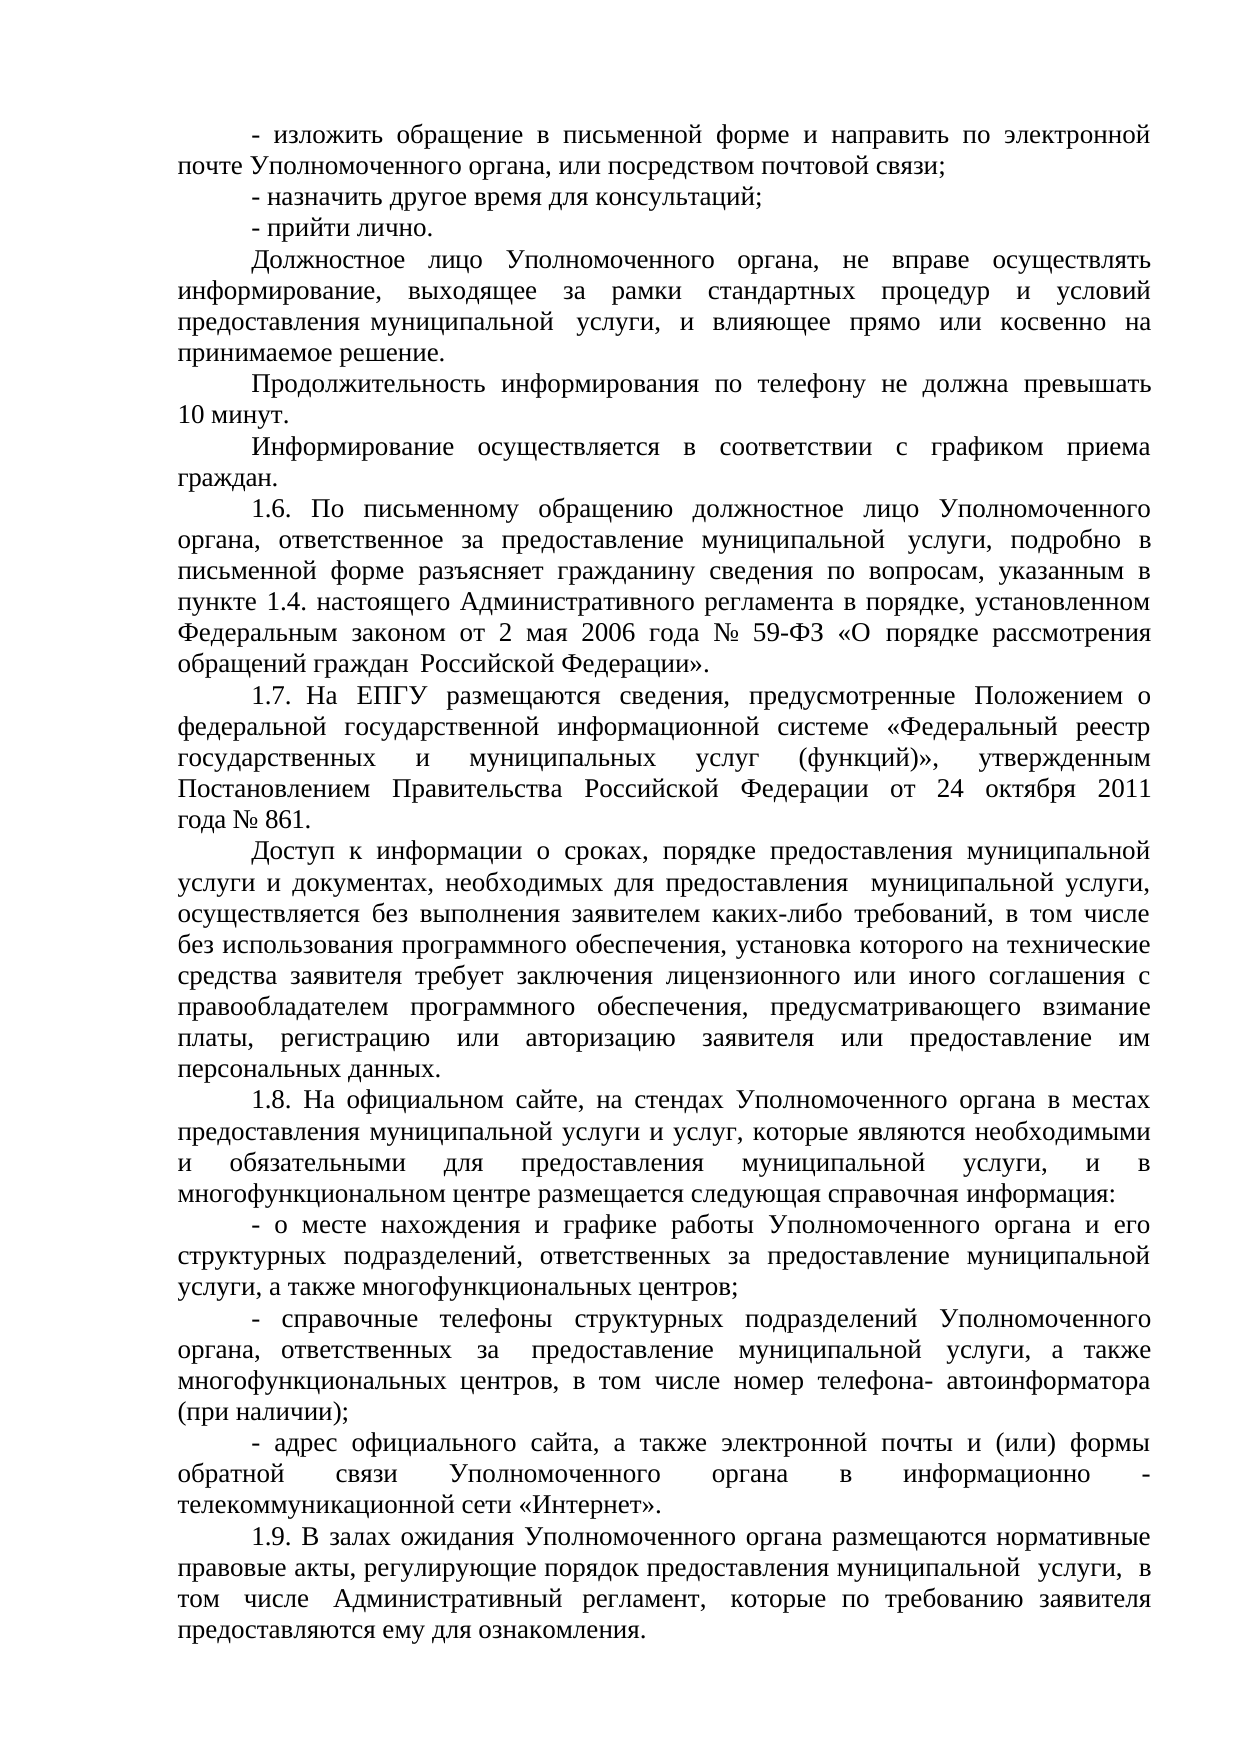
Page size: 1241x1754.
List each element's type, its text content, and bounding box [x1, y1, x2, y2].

text - изложить обращение в письменной форме и направить по электронной почте Уполномоченного органа, или посредством почтовой связи; [177, 118, 1152, 180]
text 1.7. На ЕПГУ размещаются сведения, предусмотренные Положением о федеральной государственной информационной системе «Федеральный реестр государственных и муниципальных услуг (функций)», утвержденным Постановлением Правительства Российской Федерации от 24 октября 2011 года № 861. [177, 679, 1152, 834]
text - назначить другое время для консультаций; [177, 180, 1152, 212]
text - прийти лично. [177, 212, 1152, 243]
text - справочные телефоны структурных подразделений Уполномоченного органа, ответственных за предоставление муниципальной услуги, а также многофункциональных центров, в том числе номер телефона- автоинформатора (при наличии); [177, 1302, 1152, 1426]
text Должностное лицо Уполномоченного органа, не вправе осуществлять информирование, выходящее за рамки стандартных процедур и условий предоставления муниципальной услуги, и влияющее прямо или косвенно на принимаемое решение. [177, 243, 1152, 367]
text - о месте нахождения и графике работы Уполномоченного органа и его структурных подразделений, ответственных за предоставление муниципальной услуги, а также многофункциональных центров; [177, 1208, 1152, 1302]
text Информирование осуществляется в соответствии с графиком приема граждан. [177, 429, 1152, 492]
text Доступ к информации о сроках, порядке предоставления муниципальной услуги и документах, необходимых для предоставления муниципальной услуги, осуществляется без выполнения заявителем каких-либо требований, в том числе без использования программного обеспечения, установка которого на технические средства заявителя требует заключения лицензионного или иного соглашения с правообладателем программного обеспечения, предусматривающего взимание платы, регистрацию или авторизацию заявителя или предоставление им персональных данных. [177, 834, 1152, 1084]
text 1.6. По письменному обращению должностное лицо Уполномоченного органа, ответственное за предоставление муниципальной услуги, подробно в письменной форме разъясняет гражданину сведения по вопросам, указанным в пункте 1.4. настоящего Административного регламента в порядке, установленном Федеральным законом от 2 мая 2006 года № 59-ФЗ «О порядке рассмотрения обращений граждан Российской Федерации». [177, 492, 1152, 679]
text - адрес официального сайта, а также электронной почты и (или) формы обратной связи Уполномоченного органа в информационно - телекоммуникационной сети «Интернет». [177, 1426, 1152, 1520]
text 1.8. На официальном сайте, на стендах Уполномоченного органа в местах предоставления муниципальной услуги и услуг, которые являются необходимыми и обязательными для предоставления муниципальной услуги, и в многофункциональном центре размещается следующая справочная информация: [177, 1084, 1152, 1208]
text Продолжительность информирования по телефону не должна превышать 10 минут. [177, 367, 1152, 429]
text 1.9. В залах ожидания Уполномоченного органа размещаются нормативные правовые акты, регулирующие порядок предоставления муниципальной услуги, в том числе Административный регламент, которые по требованию заявителя предоставляются ему для ознакомления. [177, 1520, 1152, 1644]
